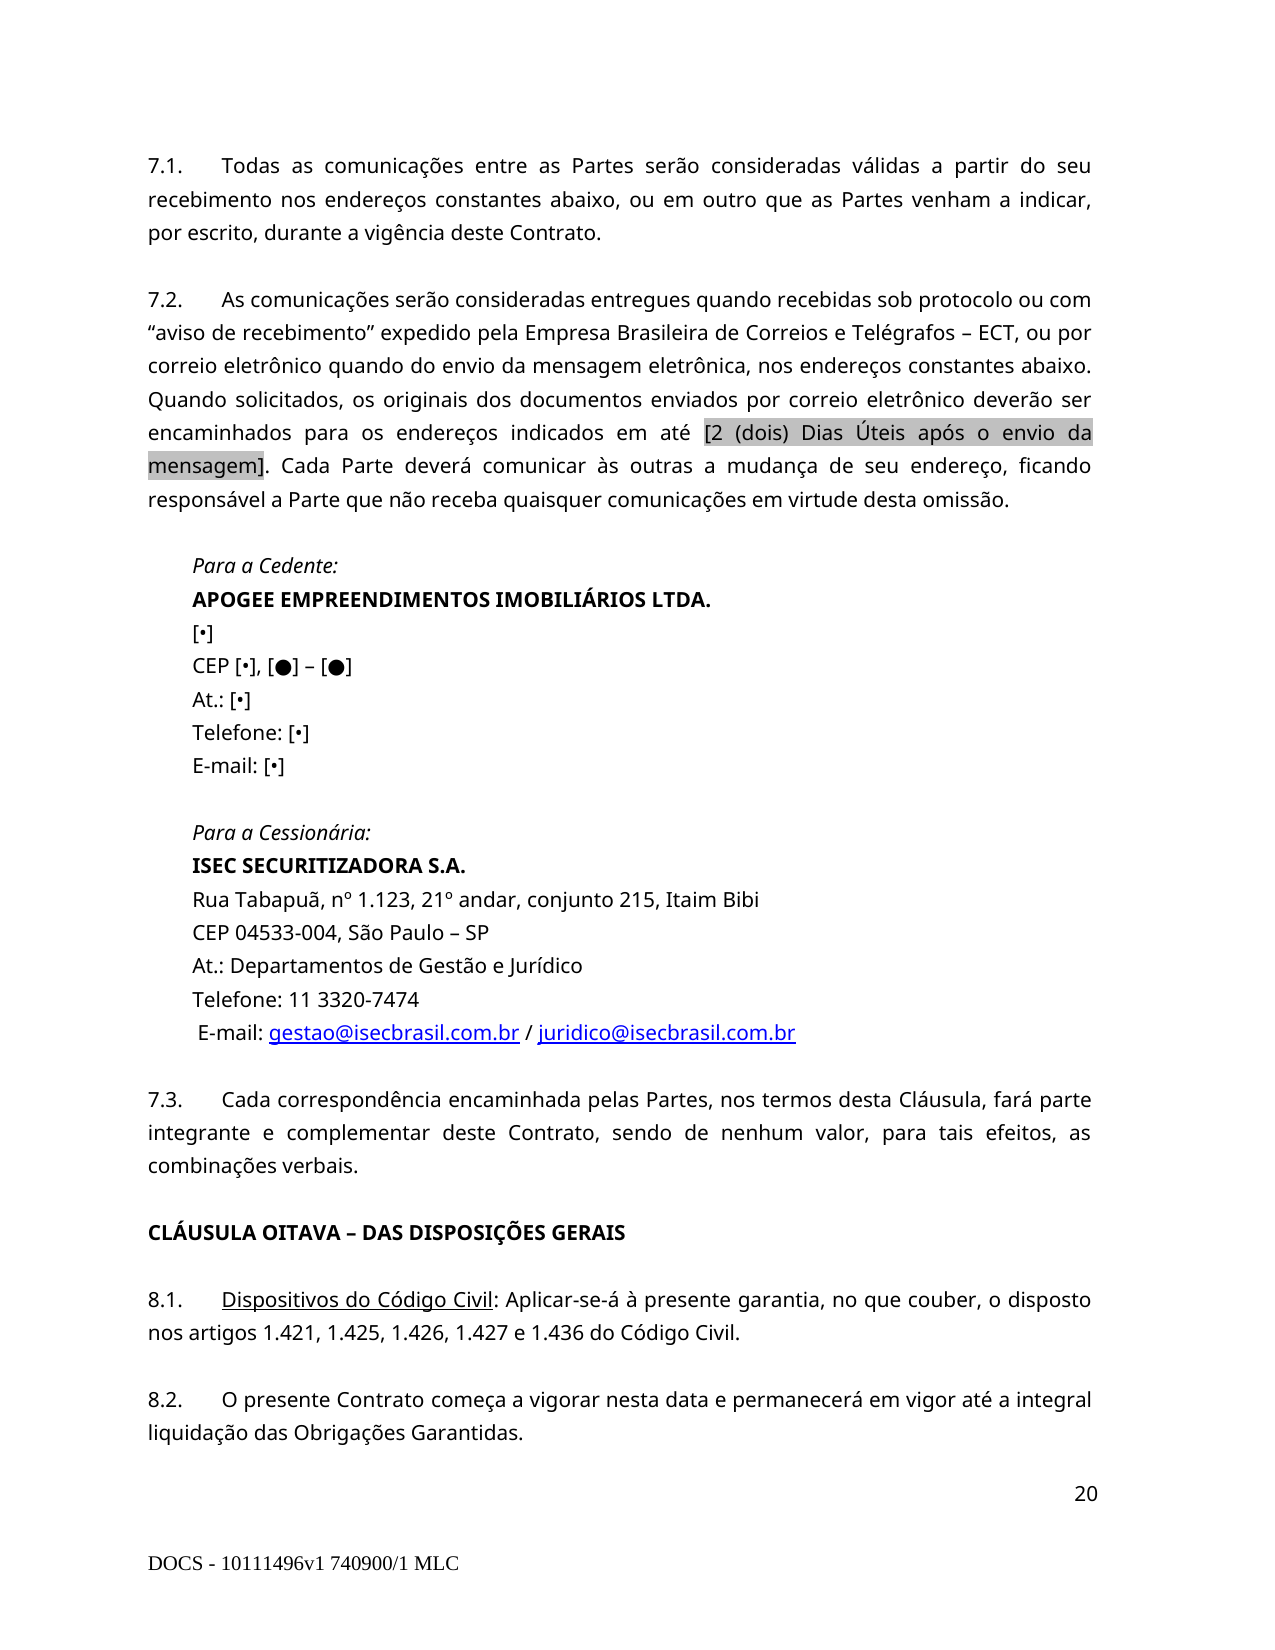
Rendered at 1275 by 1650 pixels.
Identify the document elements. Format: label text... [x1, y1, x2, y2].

text ISEC SECURITIZADORA S.A. [192, 847, 1093, 880]
text At.: [•] [192, 680, 1098, 714]
subtitle 8.1. Dispositivos do Código Civil: Aplicar-se-á à presente garantia, no que couber, o disposto nos artigos 1.421, 1.425, 1.426, 1.427 e 1.436 do Código Civil. [148, 1280, 1093, 1347]
text Rua Tabapuã, nº 1.123, 21º andar, conjunto 215, Itaim Bibi [192, 880, 1098, 914]
text Telefone: 11 3320-7474 [192, 980, 1098, 1014]
text CEP 04533-004, São Paulo – SP [192, 914, 1098, 947]
text At.: Departamentos de Gestão e Jurídico [192, 947, 1098, 980]
subtitle 8.2. O presente Contrato começa a vigorar nesta data e permanecerá em vigor até a integral liquidação das Obrigações Garantidas. [148, 1380, 1093, 1447]
list Cada correspondência encaminhada pelas Partes, nos termos desta Cláusula, fará parte integrante e complementar deste Contrato, sendo de nenhum valor, para tais efeitos, as combinações verbais. [148, 1080, 1093, 1180]
text Para a Cessionária: [192, 814, 1093, 847]
text APOGEE EMPREENDIMENTOS IMOBILIÁRIOS LTDA. [192, 580, 1098, 614]
text CEP [•], [●] – [●] [192, 647, 1098, 680]
text E-mail: gestao@isecbrasil.com.br / juridico@isecbrasil.com.br [192, 1014, 1098, 1047]
text E-mail: [•] [192, 747, 1098, 780]
text [•] [192, 614, 1098, 647]
list Para a Cedente: [192, 547, 1098, 580]
text Telefone: [•] [192, 714, 1098, 747]
list As comunicações serão consideradas entregues quando recebidas sob protocolo ou com “aviso de recebimento” expedido pela Empresa Brasileira de Correios e Telégrafos – ECT, ou por correio eletrônico quando do envio da mensagem eletrônica, nos endereços constantes abaixo. Quando solicitados, os originais dos documentos enviados por correio eletrônico deverão ser encaminhados para os endereços indicados em até [2 (dois) Dias Úteis após o envio da mensagem]. Cada Parte deverá comunicar às outras a mudança de seu endereço, ficando responsável a Parte que não receba quaisquer comunicações em virtude desta omissão. [148, 280, 1093, 514]
subtitle CLÁUSULA OITAVA – DAS DISPOSIÇÕES GERAIS [148, 1214, 1093, 1247]
list Todas as comunicações entre as Partes serão consideradas válidas a partir do seu recebimento nos endereços constantes abaixo, ou em outro que as Partes venham a indicar, por escrito, durante a vigência deste Contrato. [148, 147, 1093, 247]
